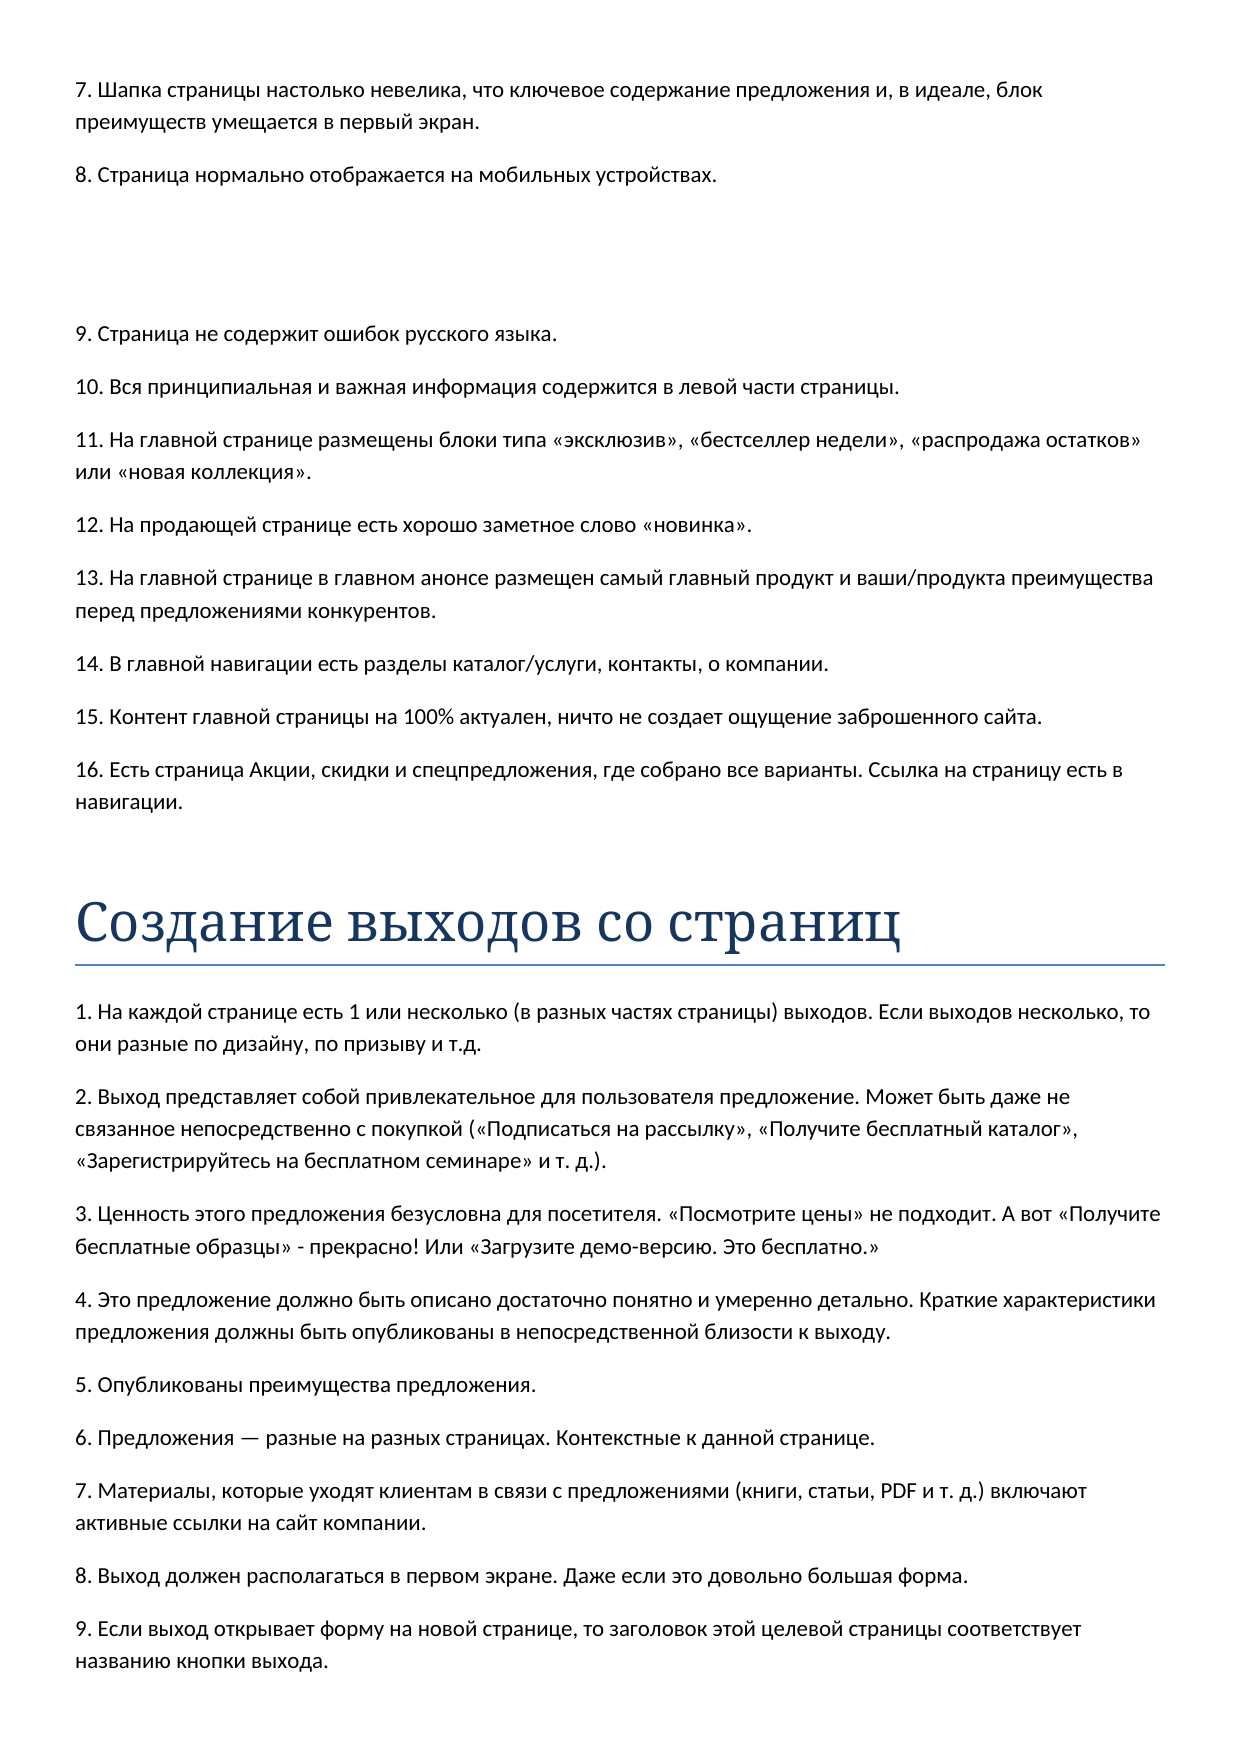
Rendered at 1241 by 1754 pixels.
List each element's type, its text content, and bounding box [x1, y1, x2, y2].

text 1. На каждой странице есть 1 или несколько (в разных частях страницы) выходов. Если выходов несколько, то они разные по дизайну, по призыву и т.д. [75, 997, 1165, 1057]
text 2. Выход представляет собой привлекательное для пользователя предложение. Может быть даже не связанное непосредственно с покупкой («Подписаться на рассылку», «Получите бесплатный каталог», «Зарегистрируйтесь на бесплатном семинаре» и т. д.). [75, 1082, 1165, 1174]
text 9. Если выход открывает форму на новой странице, то заголовок этой целевой страницы соответствует названию кнопки выхода. [75, 1614, 1165, 1674]
text 7. Шапка страницы настолько невелика, что ключевое содержание предложения и, в идеале, блок преимуществ умещается в первый экран. [75, 75, 1165, 135]
text 14. В главной навигации есть разделы каталог/услуги, контакты, о компании. [75, 649, 1165, 677]
text 10. Вся принципиальная и важная информация содержится в левой части страницы. [75, 372, 1165, 400]
text 9. Страница не содержит ошибок русского языка. [75, 319, 1165, 347]
text 12. На продающей странице есть хорошо заметное слово «новинка». [75, 511, 1165, 538]
text 13. На главной странице в главном анонсе размещен самый главный продукт и ваши/продукта преимущества перед предложениями конкурентов. [75, 563, 1165, 624]
text 8. Страница нормально отображается на мобильных устройствах. [75, 160, 1165, 188]
text 6. Предложения — разные на разных страницах. Контекстные к данной странице. [75, 1423, 1165, 1451]
text 11. На главной странице размещены блоки типа «эксклюзив», «бестселлер недели», «распродажа остатков» или «новая коллекция». [75, 425, 1165, 486]
text 3. Ценность этого предложения безусловна для посетителя. «Посмотрите цены» не подходит. А вот «Получите бесплатные образцы» - прекрасно! Или «Загрузите демо-версию. Это бесплатно.» [75, 1199, 1165, 1260]
text 15. Контент главной страницы на 100% актуален, ничто не создает ощущение заброшенного сайта. [75, 702, 1165, 730]
title Создание выходов со страниц [75, 893, 1165, 964]
text 16. Есть страница Акции, скидки и спецпредложения, где собрано все варианты. Ссылка на страницу есть в навигации. [75, 755, 1165, 815]
text 7. Материалы, которые уходят клиентам в связи с предложениями (книги, статьи, PDF и т. д.) включают активные ссылки на сайт компании. [75, 1476, 1165, 1536]
text 8. Выход должен располагаться в первом экране. Даже если это довольно большая форма. [75, 1561, 1165, 1589]
text 4. Это предложение должно быть описано достаточно понятно и умеренно детально. Краткие характеристики предложения должны быть опубликованы в непосредственной близости к выходу. [75, 1285, 1165, 1345]
text 5. Опубликованы преимущества предложения. [75, 1370, 1165, 1398]
